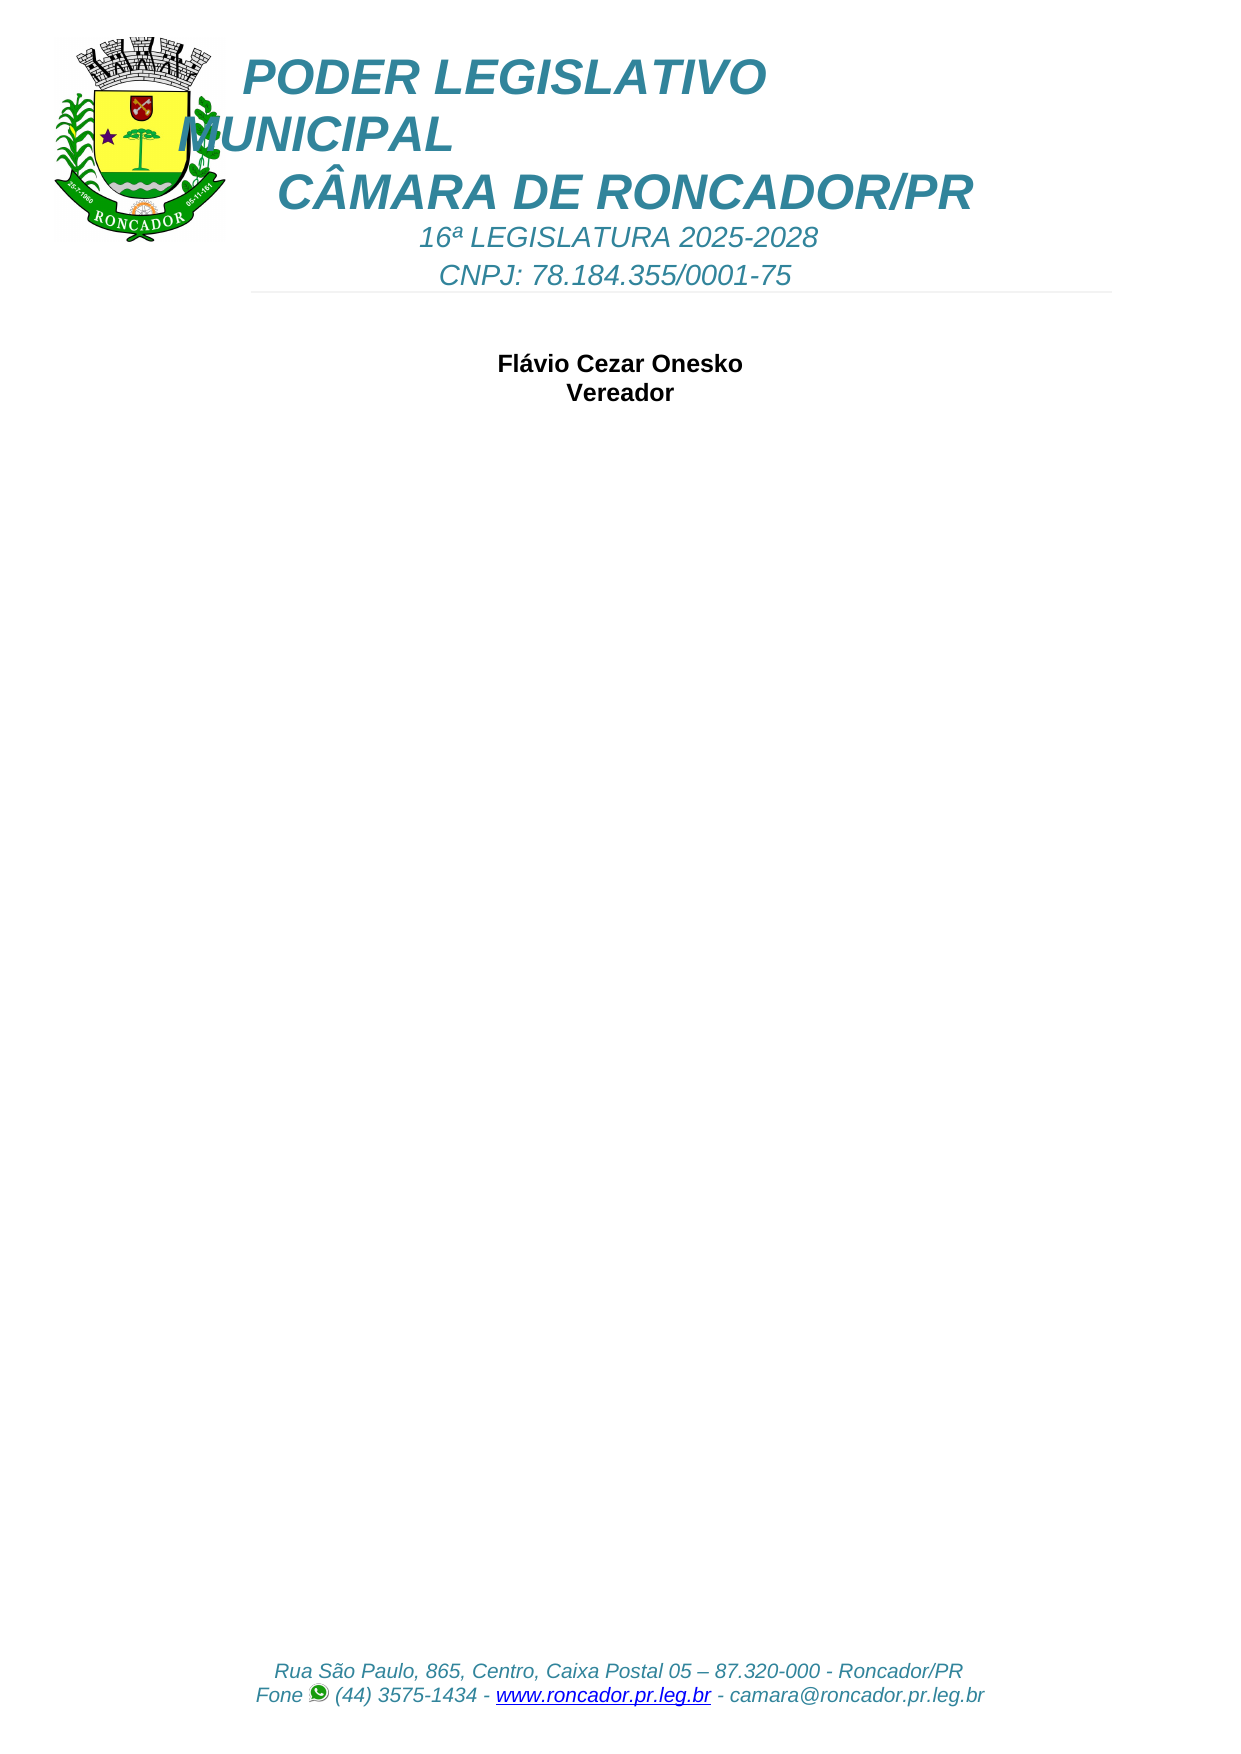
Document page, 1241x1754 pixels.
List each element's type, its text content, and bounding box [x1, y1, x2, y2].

text Vereador [177, 378, 1063, 407]
picture [308, 1683, 329, 1703]
text Flávio Cezar Onesko [177, 349, 1063, 378]
picture [54, 37, 226, 242]
